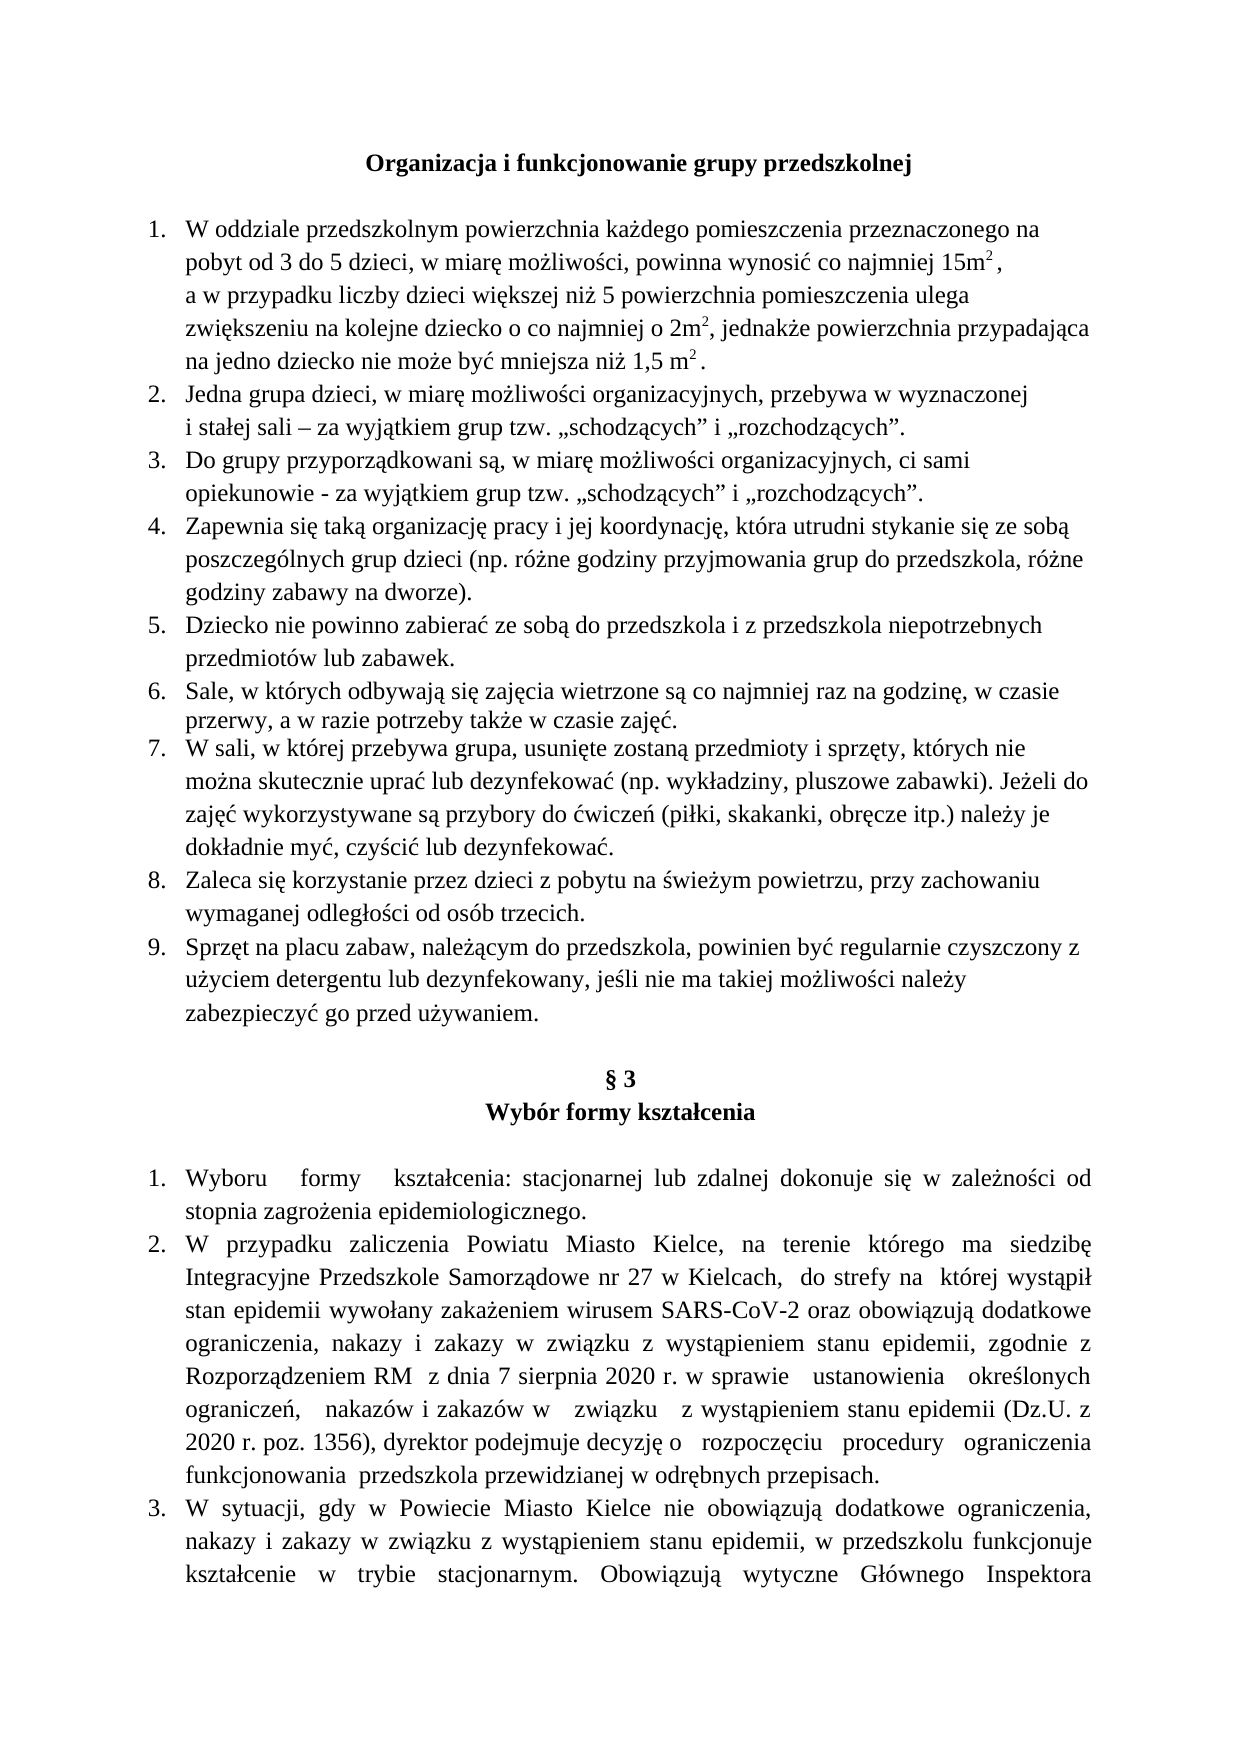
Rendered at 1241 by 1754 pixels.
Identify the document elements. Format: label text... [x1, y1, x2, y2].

list Sprzęt na placu zabaw, należącym do przedszkola, powinien być regularnie czyszczony z użyciem detergentu lub dezynfekowany, jeśli nie ma takiej możliwości należy zabezpieczyć go przed używaniem. [148, 932, 1093, 1026]
list Do grupy przyporządkowani są, w miarę możliwości organizacyjnych, ci sami opiekunowie - za wyjątkiem grup tzw. „schodzących” i „rozchodzących”. [148, 445, 1093, 507]
list Wyboru formy kształcenia: stacjonarnej lub zdalnej dokonuje się w zależności od stopnia zagrożenia epidemiologicznego. [148, 1163, 1093, 1224]
list W przypadku zaliczenia Powiatu Miasto Kielce, na terenie którego ma siedzibę Integracyjne Przedszkole Samorządowe nr 27 w Kielcach, do strefy na której wystąpił stan epidemii wywołany zakażeniem wirusem SARS-CoV-2 oraz obowiązują dodatkowe ograniczenia, nakazy i zakazy w związku z wystąpieniem stanu epidemii, zgodnie z Rozporządzeniem RM z dnia 7 sierpnia 2020 r. w sprawie ustanowienia określonych ograniczeń, nakazów i zakazów w związku z wystąpieniem stanu epidemii (Dz.U. z 2020 r. poz. 1356), dyrektor podejmuje decyzję o rozpoczęciu procedury ograniczenia funkcjonowania przedszkola przewidzianej w odrębnych przepisach. [148, 1229, 1093, 1489]
list Dziecko nie powinno zabierać ze sobą do przedszkola i z przedszkola niepotrzebnych przedmiotów lub zabawek. [148, 610, 1093, 672]
list W sali, w której przebywa grupa, usunięte zostaną przedmioty i sprzęty, których nie można skutecznie uprać lub dezynfekować (np. wykładziny, pluszowe zabawki). Jeżeli do zajęć wykorzystywane są przybory do ćwiczeń (piłki, skakanki, obręcze itp.) należy je dokładnie myć, czyścić lub dezynfekować. [148, 733, 1093, 861]
list Zaleca się korzystanie przez dzieci z pobytu na świeżym powietrzu, przy zachowaniu wymaganej odległości od osób trzecich. [148, 866, 1093, 927]
list W oddziale przedszkolnym powierzchnia każdego pomieszczenia przeznaczonego na pobyt od 3 do 5 dzieci, w miarę możliwości, powinna wynosić co najmniej 15m2 , a w przypadku liczby dzieci większej niż 5 powierzchnia pomieszczenia ulega zwiększeniu na kolejne dziecko o co najmniej o 2m2, jednakże powierzchnia przypadająca na jedno dziecko nie może być mniejsza niż 1,5 m2 . [148, 214, 1093, 374]
text Organizacja i funkcjonowanie grupy przedszkolnej [185, 148, 1093, 176]
text § 3 [148, 1064, 1093, 1092]
text Wybór formy kształcenia [148, 1097, 1093, 1125]
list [148, 1493, 1093, 1588]
list Sale, w których odbywają się zajęcia wietrzone są co najmniej raz na godzinę, w czasie przerwy, a w razie potrzeby także w czasie zajęć. [148, 676, 1093, 733]
list Zapewnia się taką organizację pracy i jej koordynację, która utrudni stykanie się ze sobą poszczególnych grup dzieci (np. różne godziny przyjmowania grup do przedszkola, różne godziny zabawy na dworze). [148, 511, 1093, 606]
list Jedna grupa dzieci, w miarę możliwości organizacyjnych, przebywa w wyznaczonej i stałej sali – za wyjątkiem grup tzw. „schodzących” i „rozchodzących”. [148, 379, 1093, 441]
